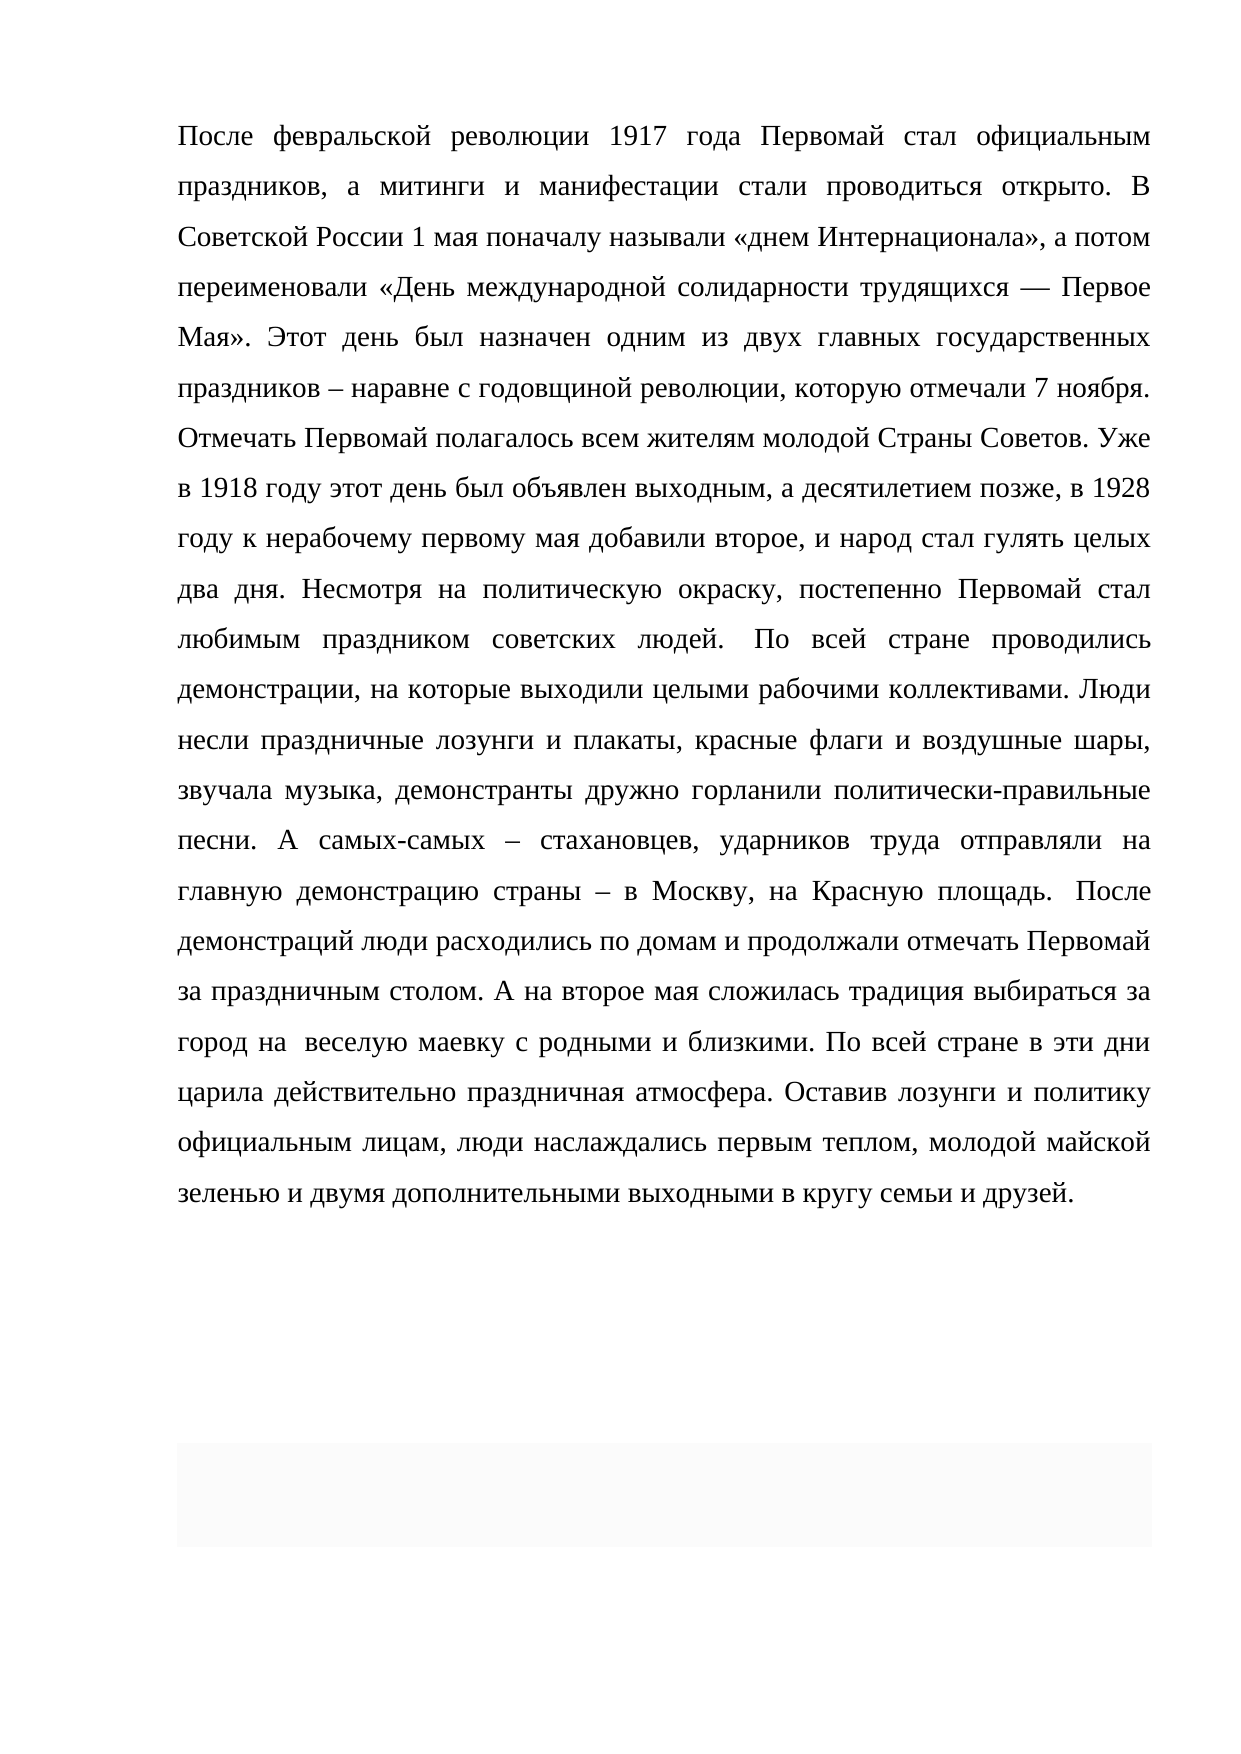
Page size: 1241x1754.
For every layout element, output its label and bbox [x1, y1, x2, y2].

text [177, 118, 1152, 1208]
